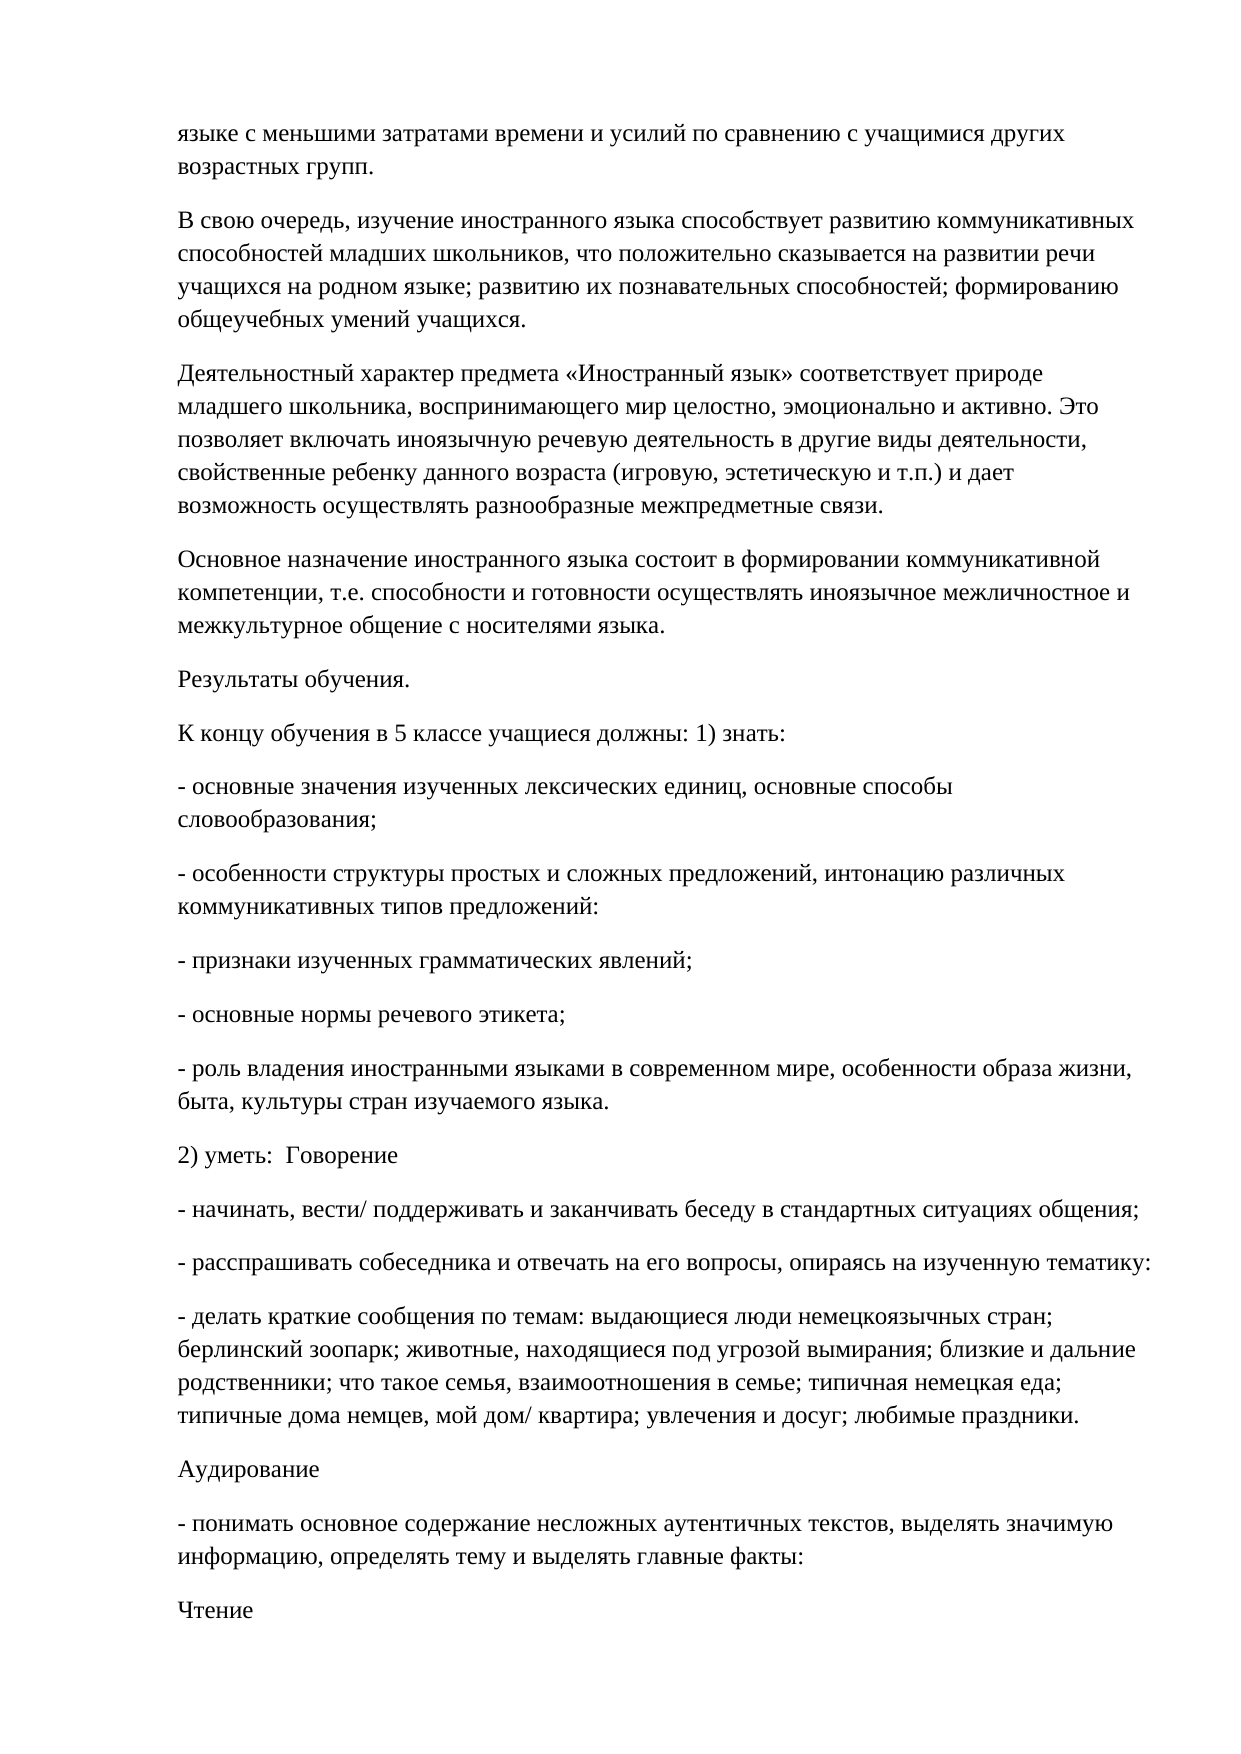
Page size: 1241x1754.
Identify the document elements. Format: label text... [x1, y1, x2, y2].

text В свою очередь, изучение иностранного языка способствует развитию коммуникативных способностей младших школьников, что положительно сказывается на развитии речи учащихся на родном языке; развитию их познавательных способностей; формированию общеучебных умений учащихся. [177, 205, 1152, 333]
text Деятельностный характер предмета «Иностранный язык» соответствует природе младшего школьника, воспринимающего мир целостно, эмоционально и активно. Это позволяет включать иноязычную речевую деятельность в другие виды деятельности, свойственные ребенку данного возраста (игровую, эстетическую и т.п.) и дает возможность осуществлять разнообразные межпредметные связи. [177, 358, 1152, 519]
text - делать краткие сообщения по темам: выдающиеся люди немецкоязычных стран; берлинский зоопарк; животные, находящиеся под угрозой вымирания; близкие и дальние родственники; что такое семья, взаимоотношения в семье; типичная немецкая еда; типичные дома немцев, мой дом/ квартира; увлечения и досуг; любимые праздники. [177, 1301, 1152, 1429]
text - признаки изученных грамматических явлений; [177, 945, 1152, 974]
text - основные значения изученных лексических единиц, основные способы словообразования; [177, 771, 1152, 833]
text 2) уметь: Говорение [177, 1140, 1152, 1168]
text - роль владения иностранными языками в современном мире, особенности образа жизни, быта, культуры стран изучаемого языка. [177, 1053, 1152, 1115]
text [177, 118, 1152, 180]
text Чтение [177, 1595, 1152, 1624]
text Аудирование [177, 1454, 1152, 1483]
text - начинать, вести/ поддерживать и заканчивать беседу в стандартных ситуациях общения; [177, 1194, 1152, 1222]
text Результаты обучения. [177, 664, 1152, 692]
text Основное назначение иностранного языка состоит в формировании коммуникативной компетенции, т.е. способности и готовности осуществлять иноязычное межличностное и межкультурное общение с носителями языка. [177, 544, 1152, 639]
text - основные нормы речевого этикета; [177, 999, 1152, 1028]
text К концу обучения в 5 классе учащиеся должны: 1) знать: [177, 718, 1152, 746]
text - особенности структуры простых и сложных предложений, интонацию различных коммуникативных типов предложений: [177, 858, 1152, 920]
text - расспрашивать собеседника и отвечать на его вопросы, опираясь на изученную тематику: [177, 1247, 1152, 1276]
text - понимать основное содержание несложных аутентичных текстов, выделять значимую информацию, определять тему и выделять главные факты: [177, 1508, 1152, 1570]
